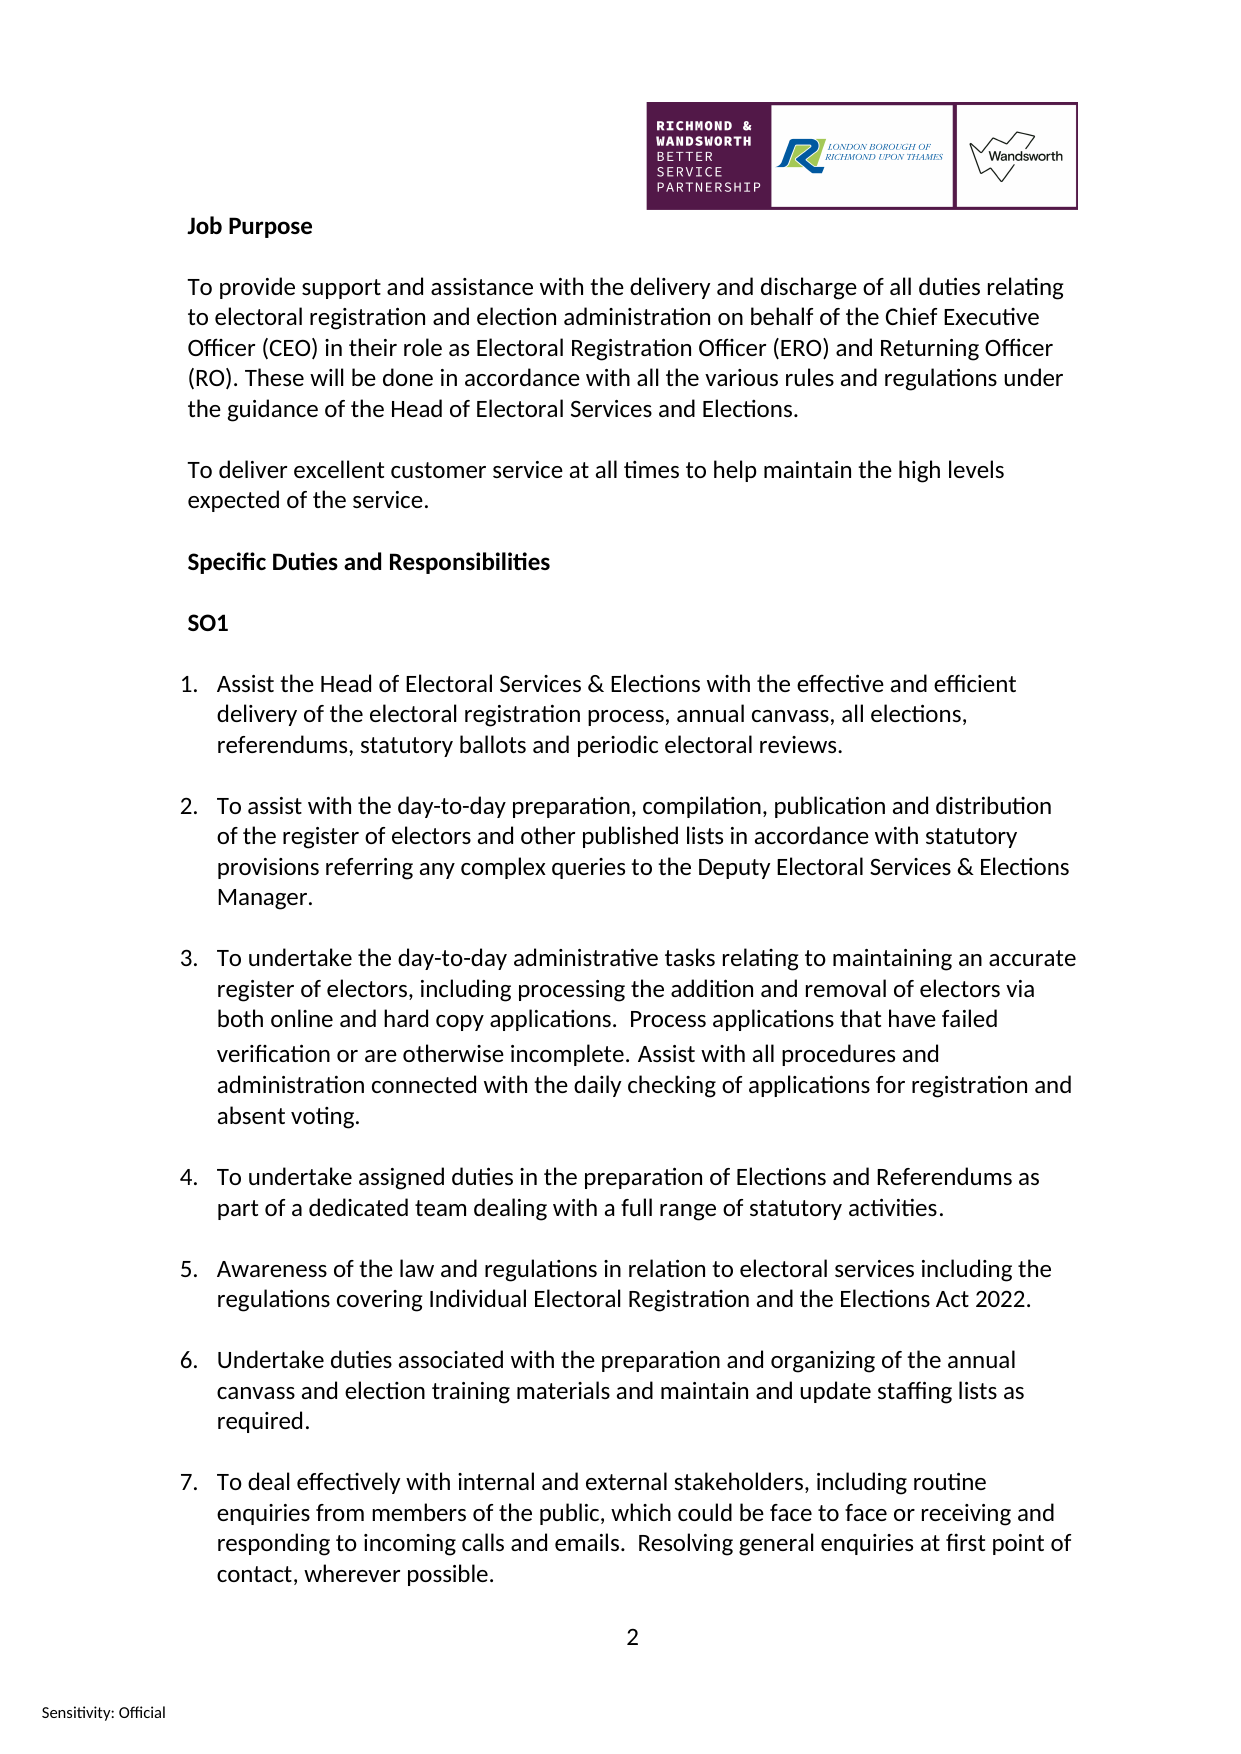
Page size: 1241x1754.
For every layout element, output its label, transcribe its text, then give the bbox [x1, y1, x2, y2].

text To provide support and assistance with the delivery and discharge of all duties relating to electoral registration and election administration on behalf of the Chief Executive Officer (CEO) in their role as Electoral Registration Officer (ERO) and Returning Officer (RO). These will be done in accordance with all the various rules and regulations under the guidance of the Head of Electoral Services and Elections. [187, 271, 1078, 423]
text 4. To undertake assigned duties in the preparation of Elections and Referendums as part of a dedicated team dealing with a full range of statutory activities. [179, 1161, 1078, 1222]
text 6. Undertake duties associated with the preparation and organizing of the annual canvass and election training materials and maintain and update staffing lists as required. [179, 1344, 1078, 1436]
picture [646, 102, 1078, 210]
text Job Purpose [187, 210, 1078, 240]
text 3. To undertake the day-to-day administrative tasks relating to maintaining an accurate register of electors, including processing the addition and removal of electors via both online and hard copy applications. Process applications that have failed verification or are otherwise incomplete. Assist with all procedures and administration connected with the daily checking of applications for registration and absent voting. [179, 942, 1078, 1131]
text Specific Duties and Responsibilities [187, 546, 1078, 576]
text 5. Awareness of the law and regulations in relation to electoral services including the regulations covering Individual Electoral Registration and the Elections Act 2022. [179, 1253, 1078, 1314]
text To deliver excellent customer service at all times to help maintain the high levels expected of the service. [187, 454, 1078, 515]
text SO1 [187, 607, 1078, 637]
text 7. To deal effectively with internal and external stakeholders, including routine enquiries from members of the public, which could be face to face or receiving and responding to incoming calls and emails. Resolving general enquiries at first point of contact, wherever possible. [179, 1466, 1078, 1588]
text 2. To assist with the day-to-day preparation, compilation, publication and distribution of the register of electors and other published lists in accordance with statutory provisions referring any complex queries to the Deputy Electoral Services & Elections Manager. [179, 790, 1078, 912]
list Assist the Head of Electoral Services & Elections with the effective and efficient delivery of the electoral registration process, annual canvass, all elections, referendums, statutory ballots and periodic electoral reviews. [179, 668, 1078, 759]
